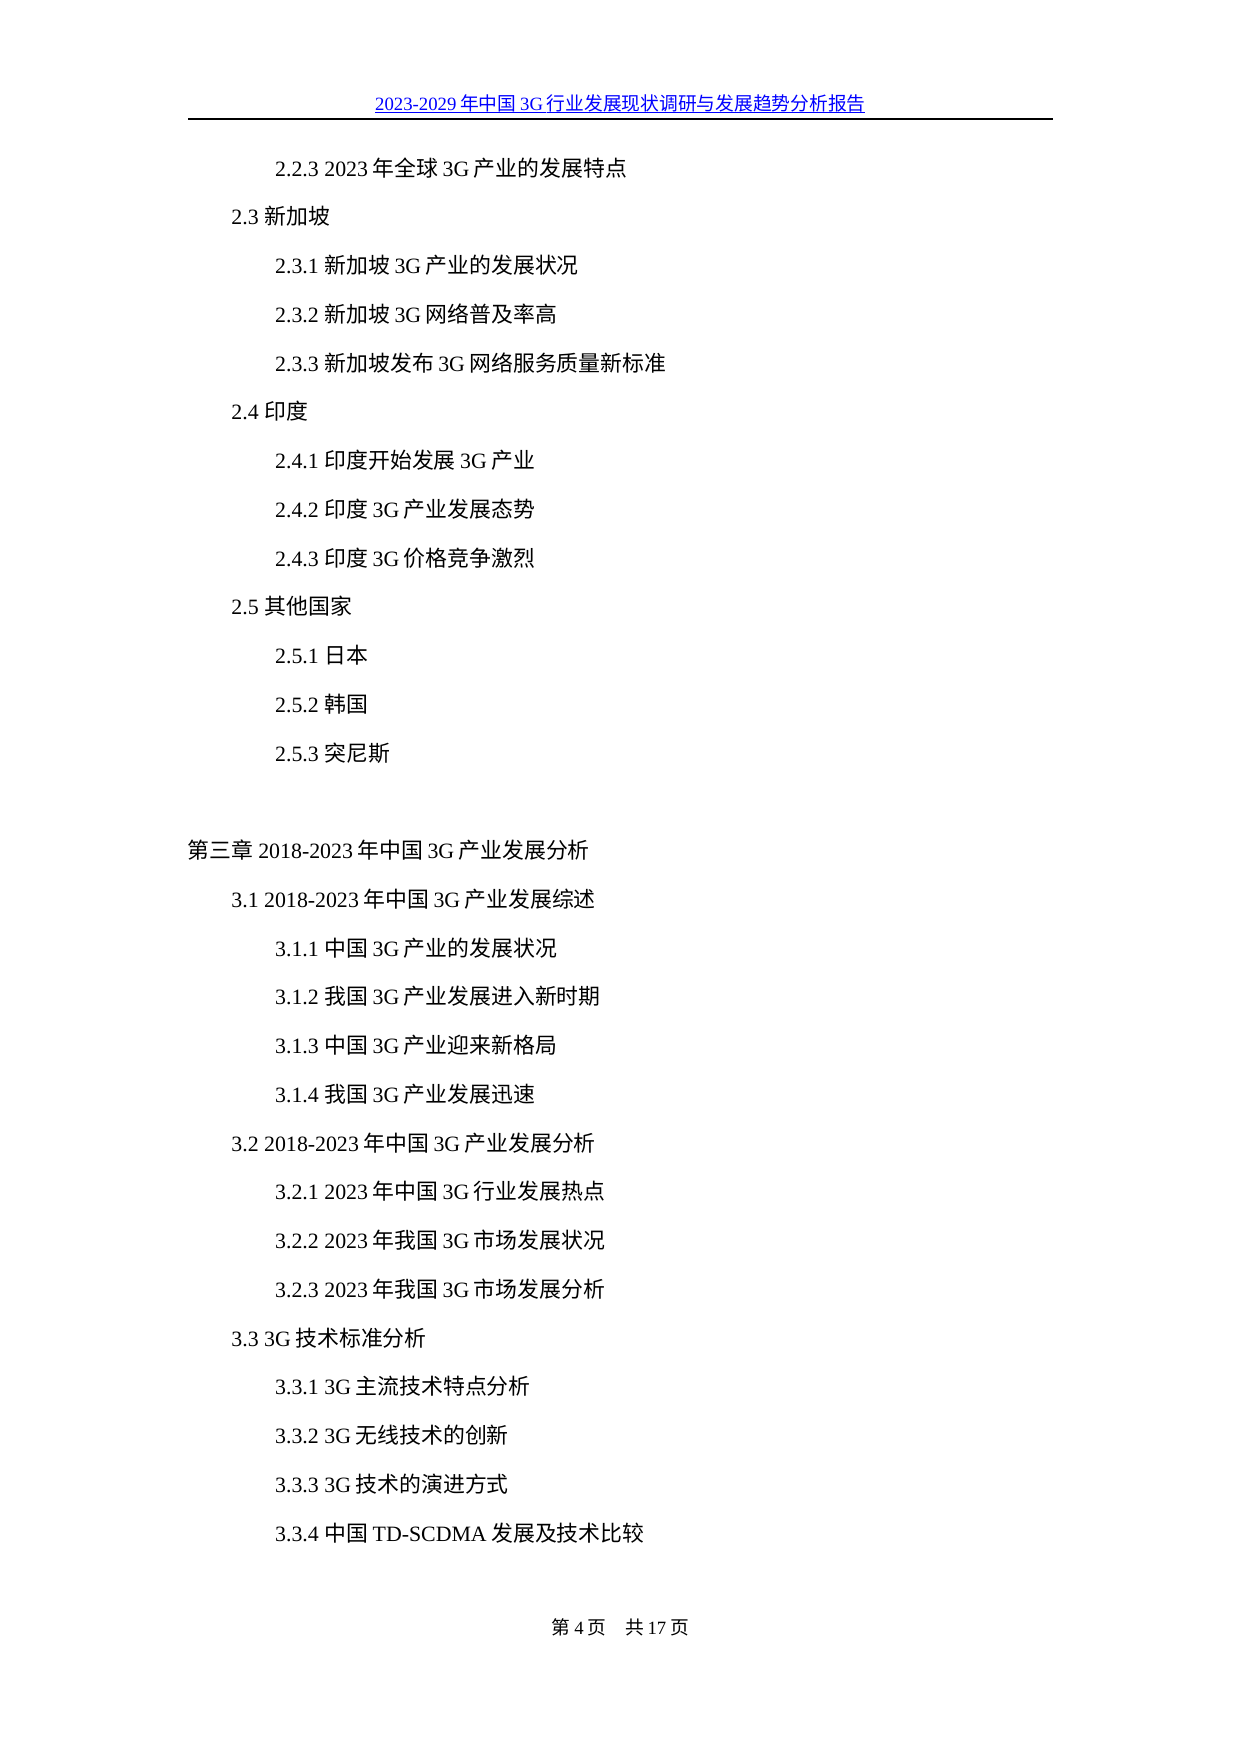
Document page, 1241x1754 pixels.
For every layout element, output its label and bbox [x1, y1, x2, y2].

text [187, 150, 1053, 1548]
